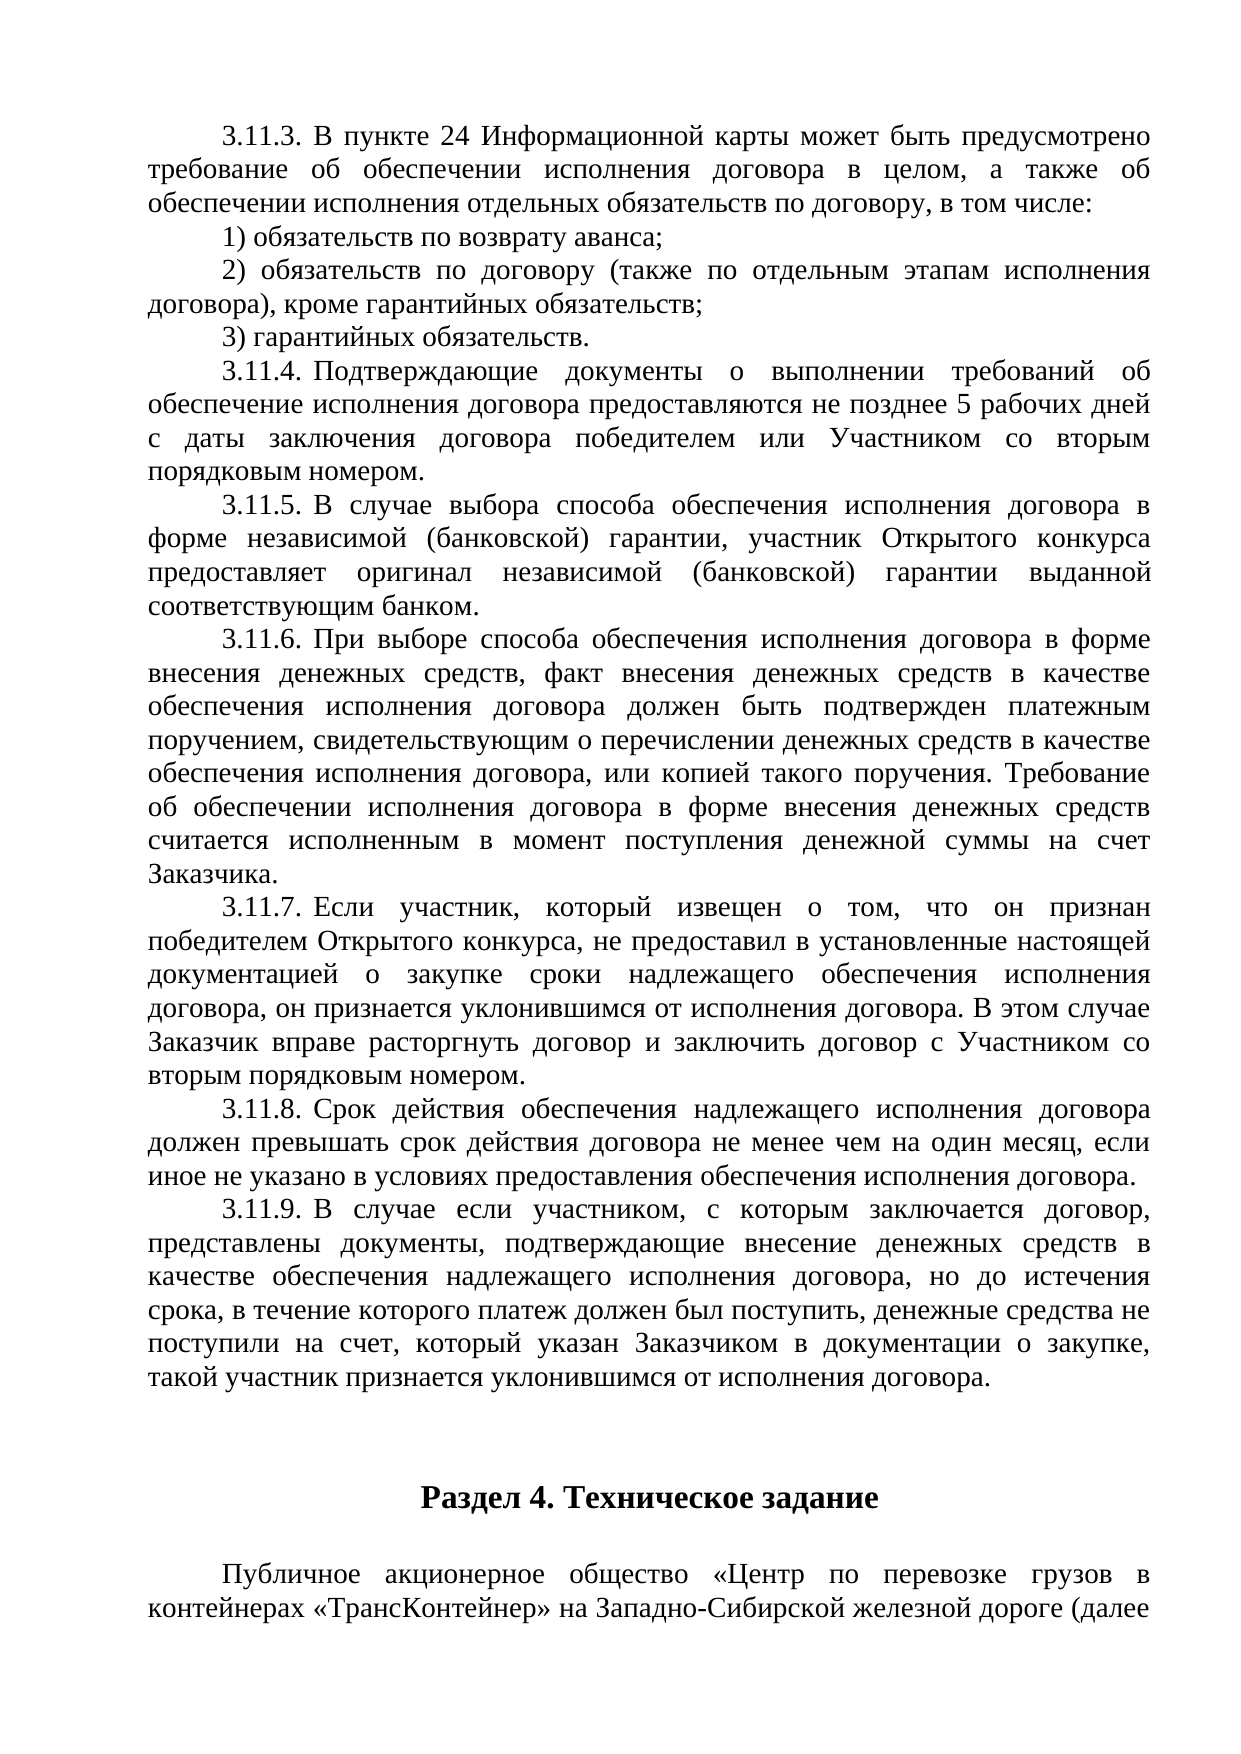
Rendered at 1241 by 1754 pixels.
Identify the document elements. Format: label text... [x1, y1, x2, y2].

text Раздел 4. Техническое задание [148, 1477, 1152, 1515]
list При выборе способа обеспечения исполнения договора в форме внесения денежных средств, факт внесения денежных средств в качестве обеспечения исполнения договора должен быть подтвержден платежным поручением, свидетельствующим о перечислении денежных средств в качестве обеспечения исполнения договора, или копией такого поручения. Требование об обеспечении исполнения договора в форме внесения денежных средств считается исполненным в момент поступления денежной суммы на счет Заказчика. [148, 621, 1152, 889]
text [148, 1557, 1152, 1624]
list Срок действия обеспечения надлежащего исполнения договора должен превышать срок действия договора не менее чем на один месяц, если иное не указано в условиях предоставления обеспечения исполнения договора. [148, 1091, 1152, 1191]
list 2) обязательств по договору (также по отдельным этапам исполнения договора), кроме гарантийных обязательств; [148, 252, 1152, 319]
list В пункте 24 Информационной карты может быть предусмотрено требование об обеспечении исполнения договора в целом, а также об обеспечении исполнения отдельных обязательств по договору, в том числе: [148, 118, 1152, 219]
list Если участник, который извещен о том, что он признан победителем Открытого конкурса, не предоставил в установленные настоящей документацией о закупке сроки надлежащего обеспечения исполнения договора, он признается уклонившимся от исполнения договора. В этом случае Заказчик вправе расторгнуть договор и заключить договор с Участником со вторым порядковым номером. [148, 889, 1152, 1091]
list 3) гарантийных обязательств. [148, 319, 1152, 353]
list Подтверждающие документы о выполнении требований об обеспечение исполнения договора предоставляются не позднее 5 рабочих дней с даты заключения договора победителем или Участником со вторым порядковым номером. [148, 353, 1152, 487]
list 1) обязательств по возврату аванса; [148, 219, 1152, 252]
list В случае выбора способа обеспечения исполнения договора в форме независимой (банковской) гарантии, участник Открытого конкурса предоставляет оригинал независимой (банковской) гарантии выданной соответствующим банком. [148, 487, 1152, 621]
list В случае если участником, с которым заключается договор, представлены документы, подтверждающие внесение денежных средств в качестве обеспечения надлежащего исполнения договора, но до истечения срока, в течение которого платеж должен был поступить, денежные средства не поступили на счет, который указан Заказчиком в документации о закупке, такой участник признается уклонившимся от исполнения договора. [148, 1191, 1152, 1393]
